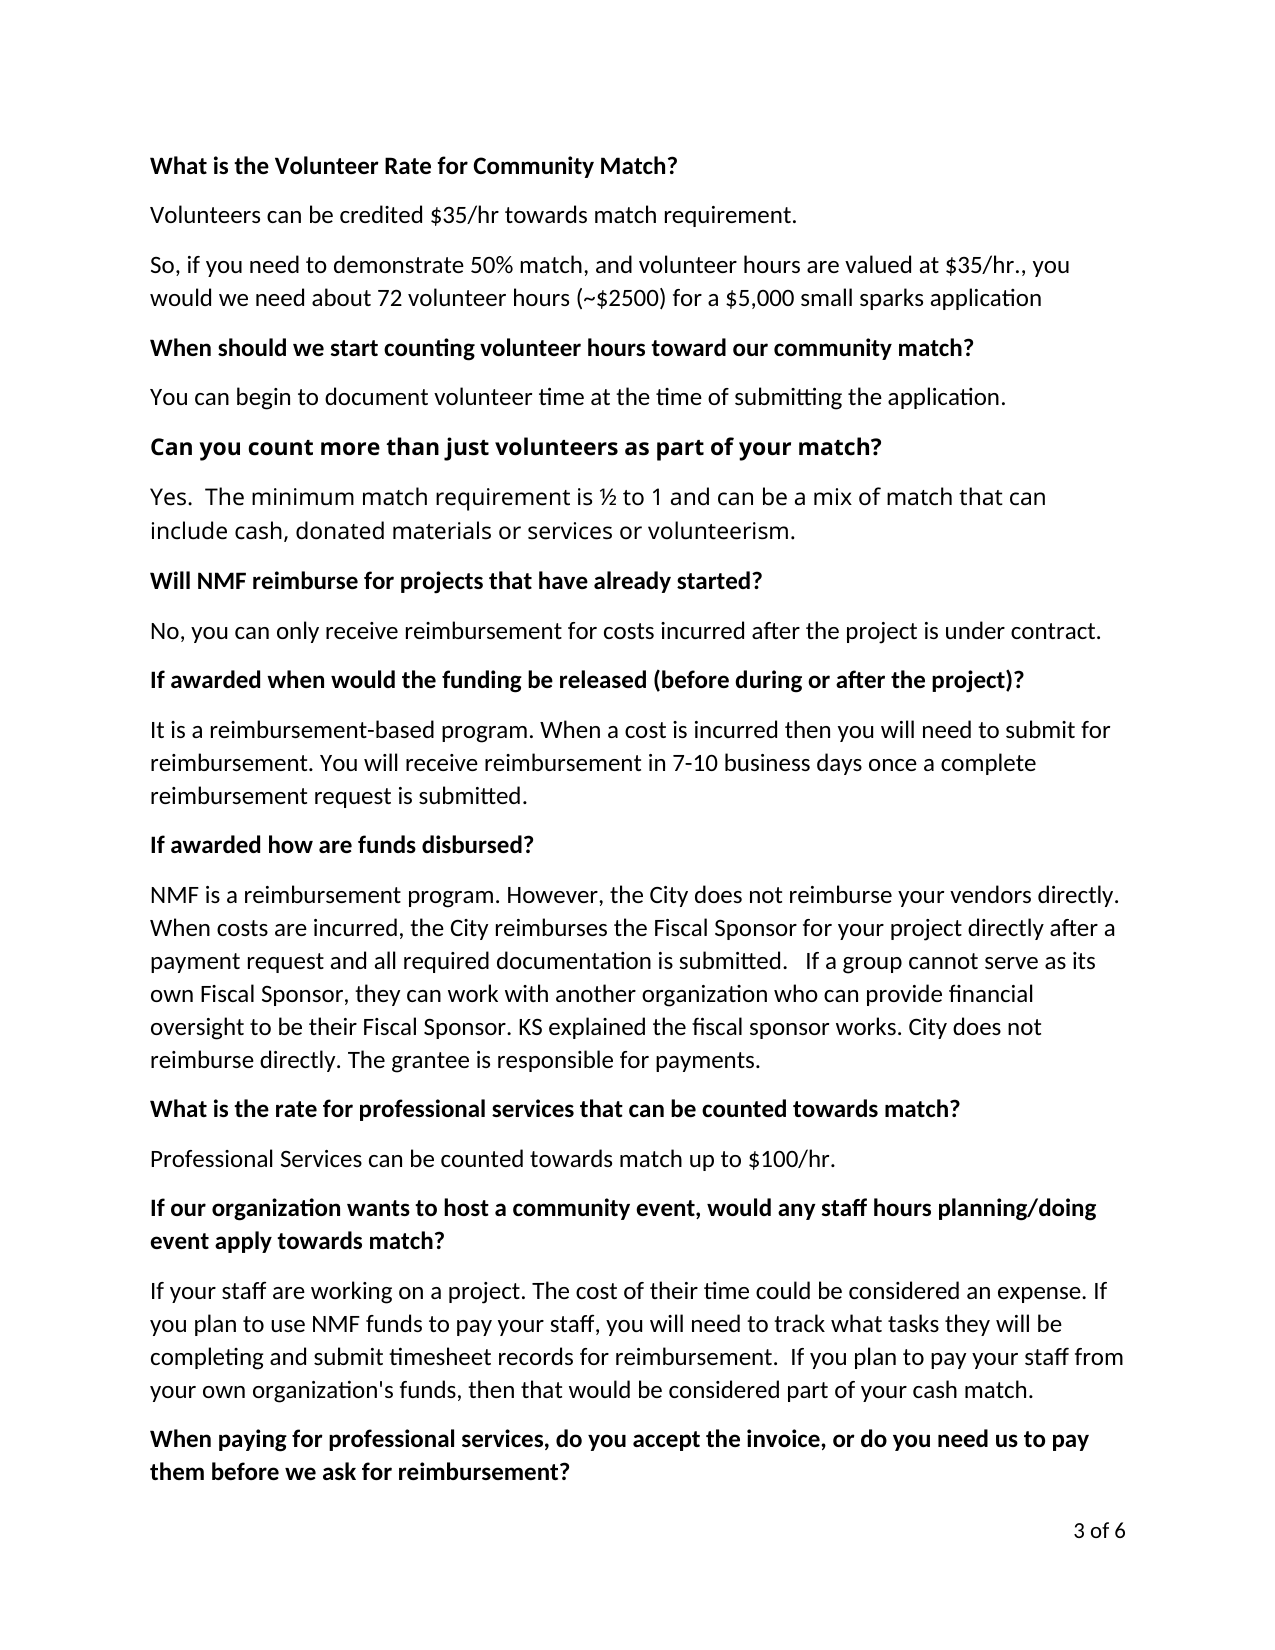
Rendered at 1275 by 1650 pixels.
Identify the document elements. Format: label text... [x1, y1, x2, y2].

text So, if you need to demonstrate 50% match, and volunteer hours are valued at $35/hr., you would we need about 72 volunteer hours (~$2500) for a $5,000 small sparks application [150, 249, 1125, 313]
text No, you can only receive reimbursement for costs incurred after the project is under contract. [150, 615, 1125, 646]
text NMF is a reimbursement program. However, the City does not reimburse your vendors directly. When costs are incurred, the City reimburses the Fiscal Sponsor for your project directly after a payment request and all required documentation is submitted. If a group cannot serve as its own Fiscal Sponsor, they can work with another organization who can provide financial oversight to be their Fiscal Sponsor. KS explained the fiscal sponsor works. City does not reimburse directly. The grantee is responsible for payments. [150, 879, 1125, 1074]
text If our organization wants to host a community event, would any staff hours planning/doing event apply towards match? [150, 1192, 1125, 1256]
text Can you count more than just volunteers as part of your match? [150, 431, 1125, 462]
text What is the Volunteer Rate for Community Match? [150, 150, 1125, 181]
text When paying for professional services, do you accept the invoice, or do you need us to pay them before we ask for reimbursement? [150, 1423, 1125, 1487]
text Yes. The minimum match requirement is ½ to 1 and can be a mix of match that can include cash, donated materials or services or volunteerism. [150, 481, 1125, 546]
text What is the rate for professional services that can be counted towards match? [150, 1093, 1125, 1124]
text You can begin to document volunteer time at the time of submitting the application. [150, 381, 1125, 412]
text Will NMF reimburse for projects that have already started? [150, 565, 1125, 596]
text If awarded how are funds disbursed? [150, 829, 1125, 860]
text It is a reimbursement-based program. When a cost is incurred then you will need to submit for reimbursement. You will receive reimbursement in 7-10 business days once a complete reimbursement request is submitted. [150, 714, 1125, 811]
text If your staff are working on a project. The cost of their time could be considered an expense. If you plan to use NMF funds to pay your staff, you will need to track what tasks they will be completing and submit timesheet records for reimbursement. If you plan to pay your staff from your own organization's funds, then that would be considered part of your cash match. [150, 1275, 1125, 1404]
text Professional Services can be counted towards match up to $100/hr. [150, 1143, 1125, 1173]
text When should we start counting volunteer hours toward our community match? [150, 332, 1125, 362]
text If awarded when would the funding be released (before during or after the project)? [150, 664, 1125, 695]
text Volunteers can be credited $35/hr towards match requirement. [150, 199, 1125, 230]
